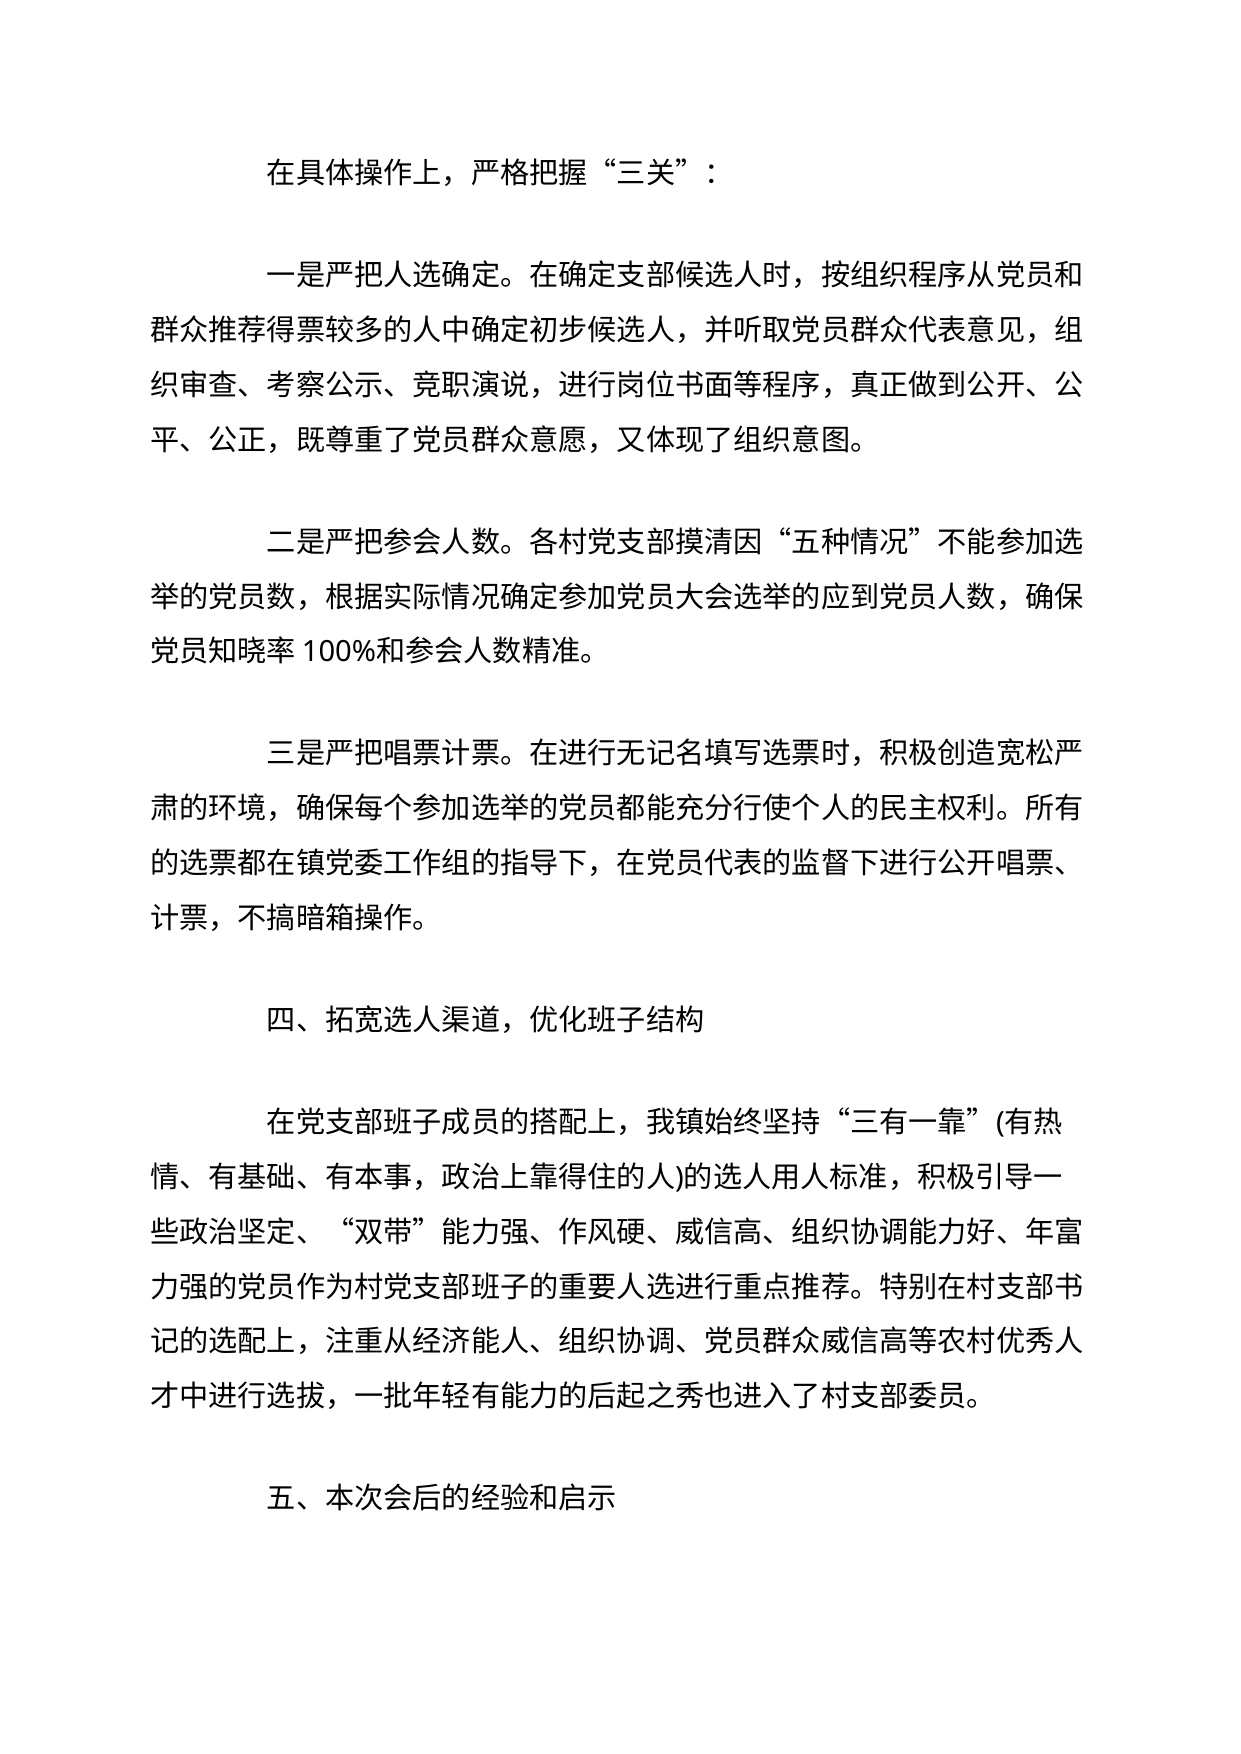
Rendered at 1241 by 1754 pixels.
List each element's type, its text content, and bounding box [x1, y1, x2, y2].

text 五、本次会后的经验和启示 [150, 1475, 1090, 1517]
text 在党支部班子成员的搭配上，我镇始终坚持“三有一靠”(有热情、有基础、有本事，政治上靠得住的人)的选人用人标准，积极引导一些政治坚定、“双带”能力强、作风硬、威信高、组织协调能力好、年富力强的党员作为村党支部班子的重要人选进行重点推荐。特别在村支部书记的选配上，注重从经济能人、组织协调、党员群众威信高等农村优秀人才中进行选拔，一批年轻有能力的后起之秀也进入了村支部委员。 [150, 1098, 1090, 1415]
text 在具体操作上，严格把握“三关”： [150, 150, 1090, 192]
text 一是严把人选确定。在确定支部候选人时，按组织程序从党员和群众推荐得票较多的人中确定初步候选人，并听取党员群众代表意见，组织审查、考察公示、竞职演说，进行岗位书面等程序，真正做到公开、公平、公正，既尊重了党员群众意愿，又体现了组织意图。 [150, 252, 1090, 459]
text 二是严把参会人数。各村党支部摸清因“五种情况”不能参加选举的党员数，根据实际情况确定参加党员大会选举的应到党员人数，确保党员知晓率100%和参会人数精准。 [150, 518, 1090, 670]
text 三是严把唱票计票。在进行无记名填写选票时，积极创造宽松严肃的环境，确保每个参加选举的党员都能充分行使个人的民主权利。所有的选票都在镇党委工作组的指导下，在党员代表的监督下进行公开唱票、计票，不搞暗箱操作。 [150, 730, 1090, 937]
text 四、拓宽选人渠道，优化班子结构 [150, 996, 1090, 1039]
